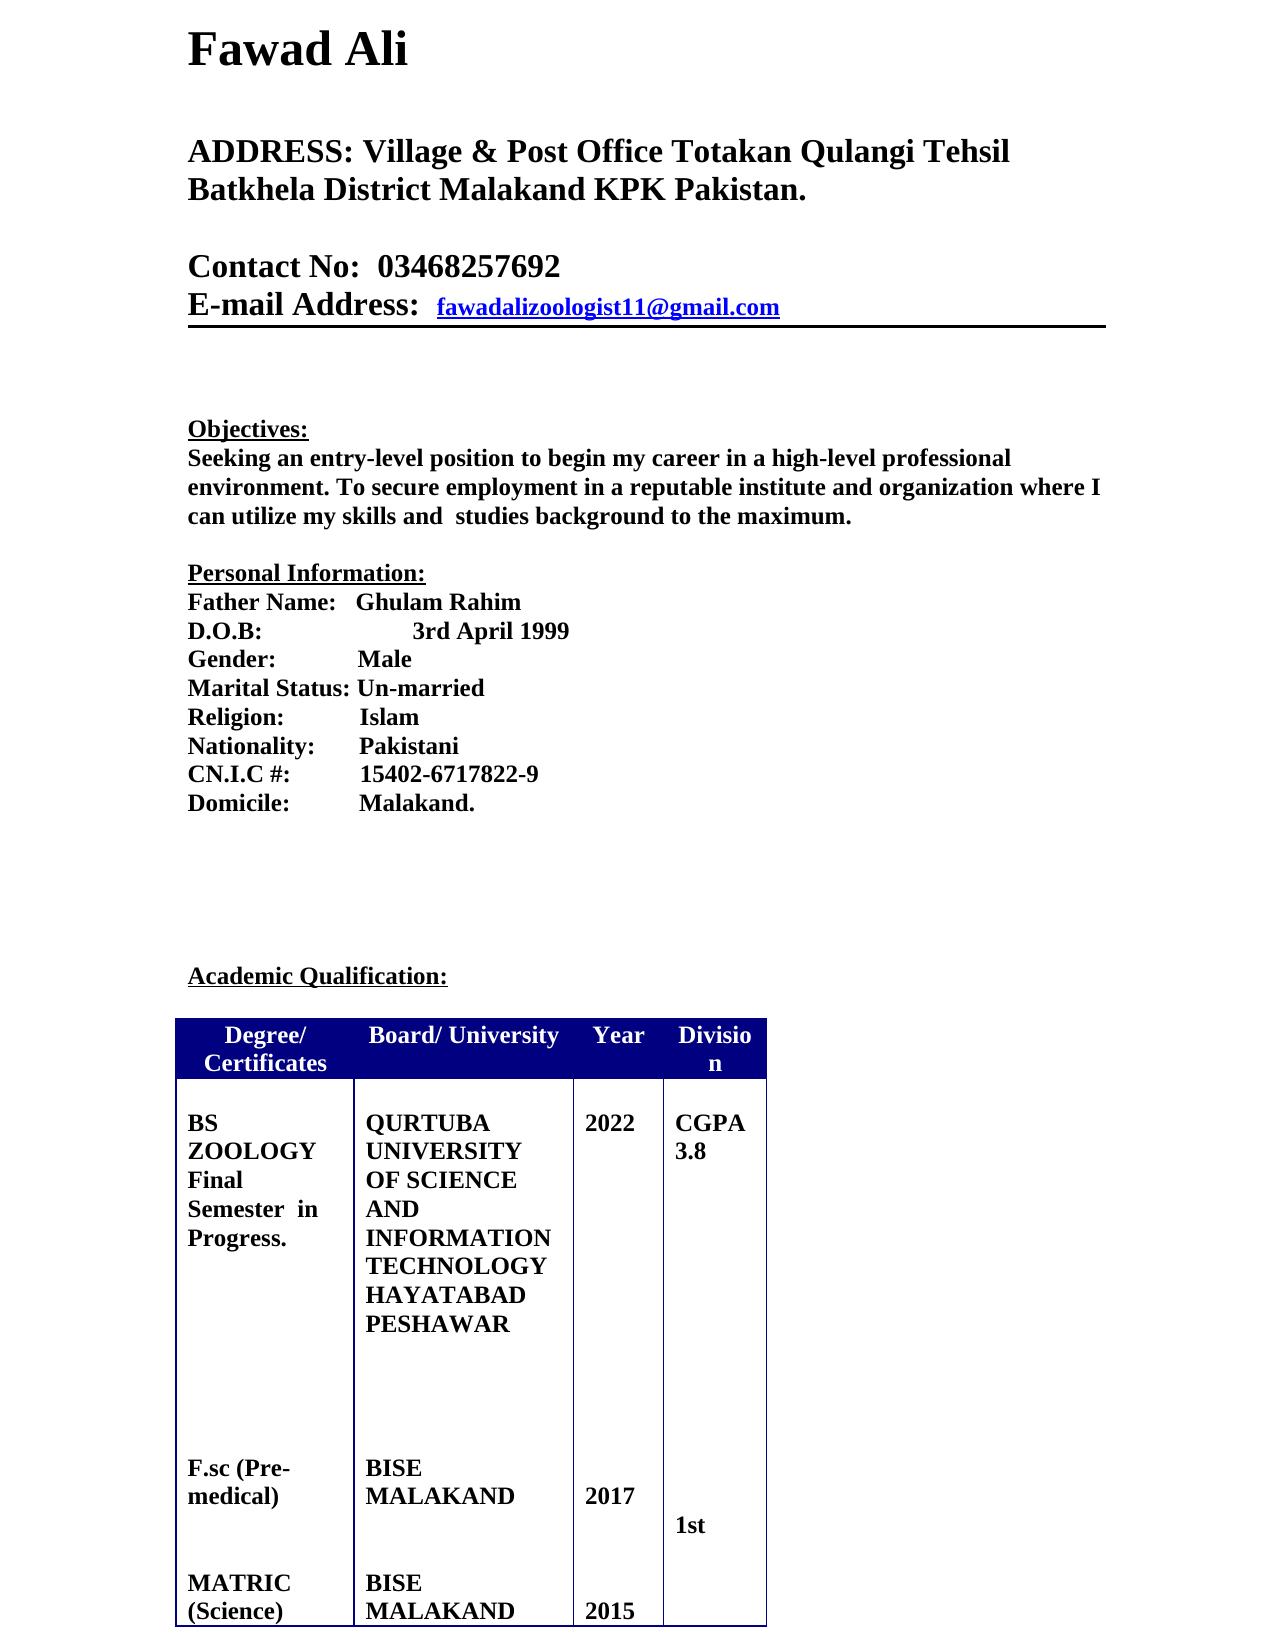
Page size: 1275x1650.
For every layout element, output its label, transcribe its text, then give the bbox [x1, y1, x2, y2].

text Gender: Male [187, 644, 1106, 673]
text Seeking an entry-level position to begin my career in a high-level professional environment. To secure employment in a reputable institute and organization where I can utilize my skills and studies background to the maximum. [187, 443, 1106, 529]
table_header Year [574, 1020, 663, 1077]
text E-mail Address: fawadalizoologist11@gmail.com [187, 285, 1106, 328]
table_header Board/ University [355, 1020, 573, 1077]
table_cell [355, 1079, 573, 1625]
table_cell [177, 1079, 353, 1625]
table_cell 2022 2017 2015 [574, 1079, 663, 1625]
text Academic Qualification: [187, 961, 1106, 989]
text Contact No: 03468257692 [187, 246, 1106, 285]
text Personal Information: [187, 558, 1106, 587]
text ADDRESS: Village & Post Office Totakan Qulangi Tehsil Batkhela District Malakand KPK Pakistan. [187, 131, 1106, 208]
text D.O.B: 3rd April 1999 [187, 616, 1106, 644]
text Religion: Islam [187, 702, 1106, 731]
table_header Degree/ Certificates [177, 1020, 353, 1077]
text Fawad Ali [187, 19, 1106, 76]
table_cell CGPA 3.8 1st 1st [664, 1079, 766, 1625]
text Nationality: Pakistani [187, 731, 1106, 759]
table_header Division [664, 1020, 766, 1077]
text CN.I.C #: 15402-6717822-9 [187, 759, 1106, 788]
text Objectives: [187, 414, 1106, 443]
text Domicile: Malakand. [187, 788, 1106, 817]
text Father Name: Ghulam Rahim [187, 587, 1106, 616]
text Marital Status: Un-married [187, 673, 1106, 702]
